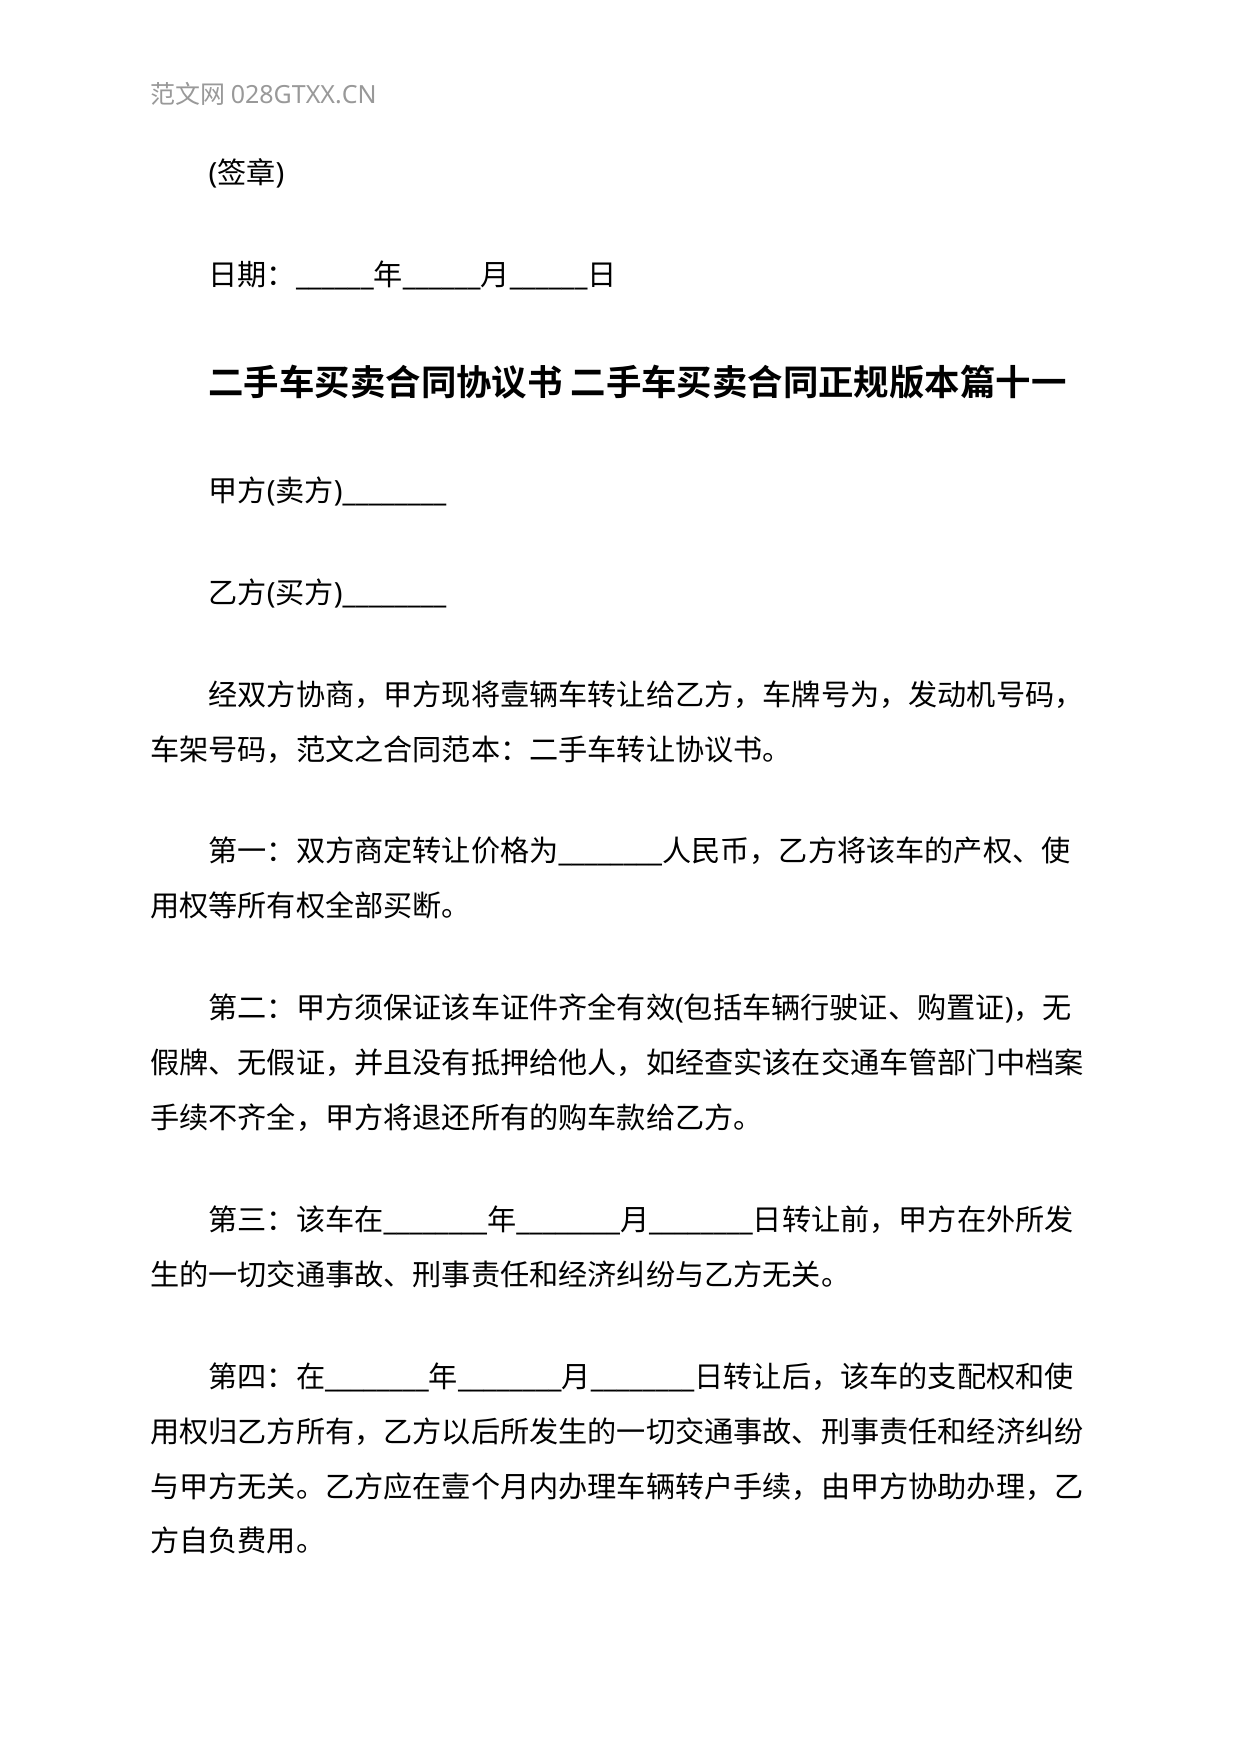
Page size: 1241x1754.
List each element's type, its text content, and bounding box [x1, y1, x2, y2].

text 二手车买卖合同协议书 二手车买卖合同正规版本篇十一 [150, 354, 1090, 405]
text 第三：该车在________年________月________日转让前，甲方在外所发生的一切交通事故、刑事责任和经济纠纷与乙方无关。 [150, 1196, 1090, 1294]
text 甲方(卖方)________ [150, 467, 1090, 510]
text 第四：在________年________月________日转让后，该车的支配权和使用权归乙方所有，乙方以后所发生的一切交通事故、刑事责任和经济纠纷与甲方无关。乙方应在壹个月内办理车辆转户手续，由甲方协助办理，乙方自负费用。 [150, 1353, 1090, 1560]
text 乙方(买方)________ [150, 569, 1090, 612]
text 第二：甲方须保证该车证件齐全有效(包括车辆行驶证、购置证)，无假牌、无假证，并且没有抵押给他人，如经查实该在交通车管部门中档案手续不齐全，甲方将退还所有的购车款给乙方。 [150, 985, 1090, 1137]
text 第一：双方商定转让价格为________人民币，乙方将该车的产权、使用权等所有权全部买断。 [150, 828, 1090, 925]
text (签章) [150, 150, 1090, 192]
text 日期：______年______月______日 [150, 252, 1090, 294]
text 经双方协商，甲方现将壹辆车转让给乙方，车牌号为，发动机号码，车架号码，范文之合同范本：二手车转让协议书。 [150, 671, 1090, 768]
